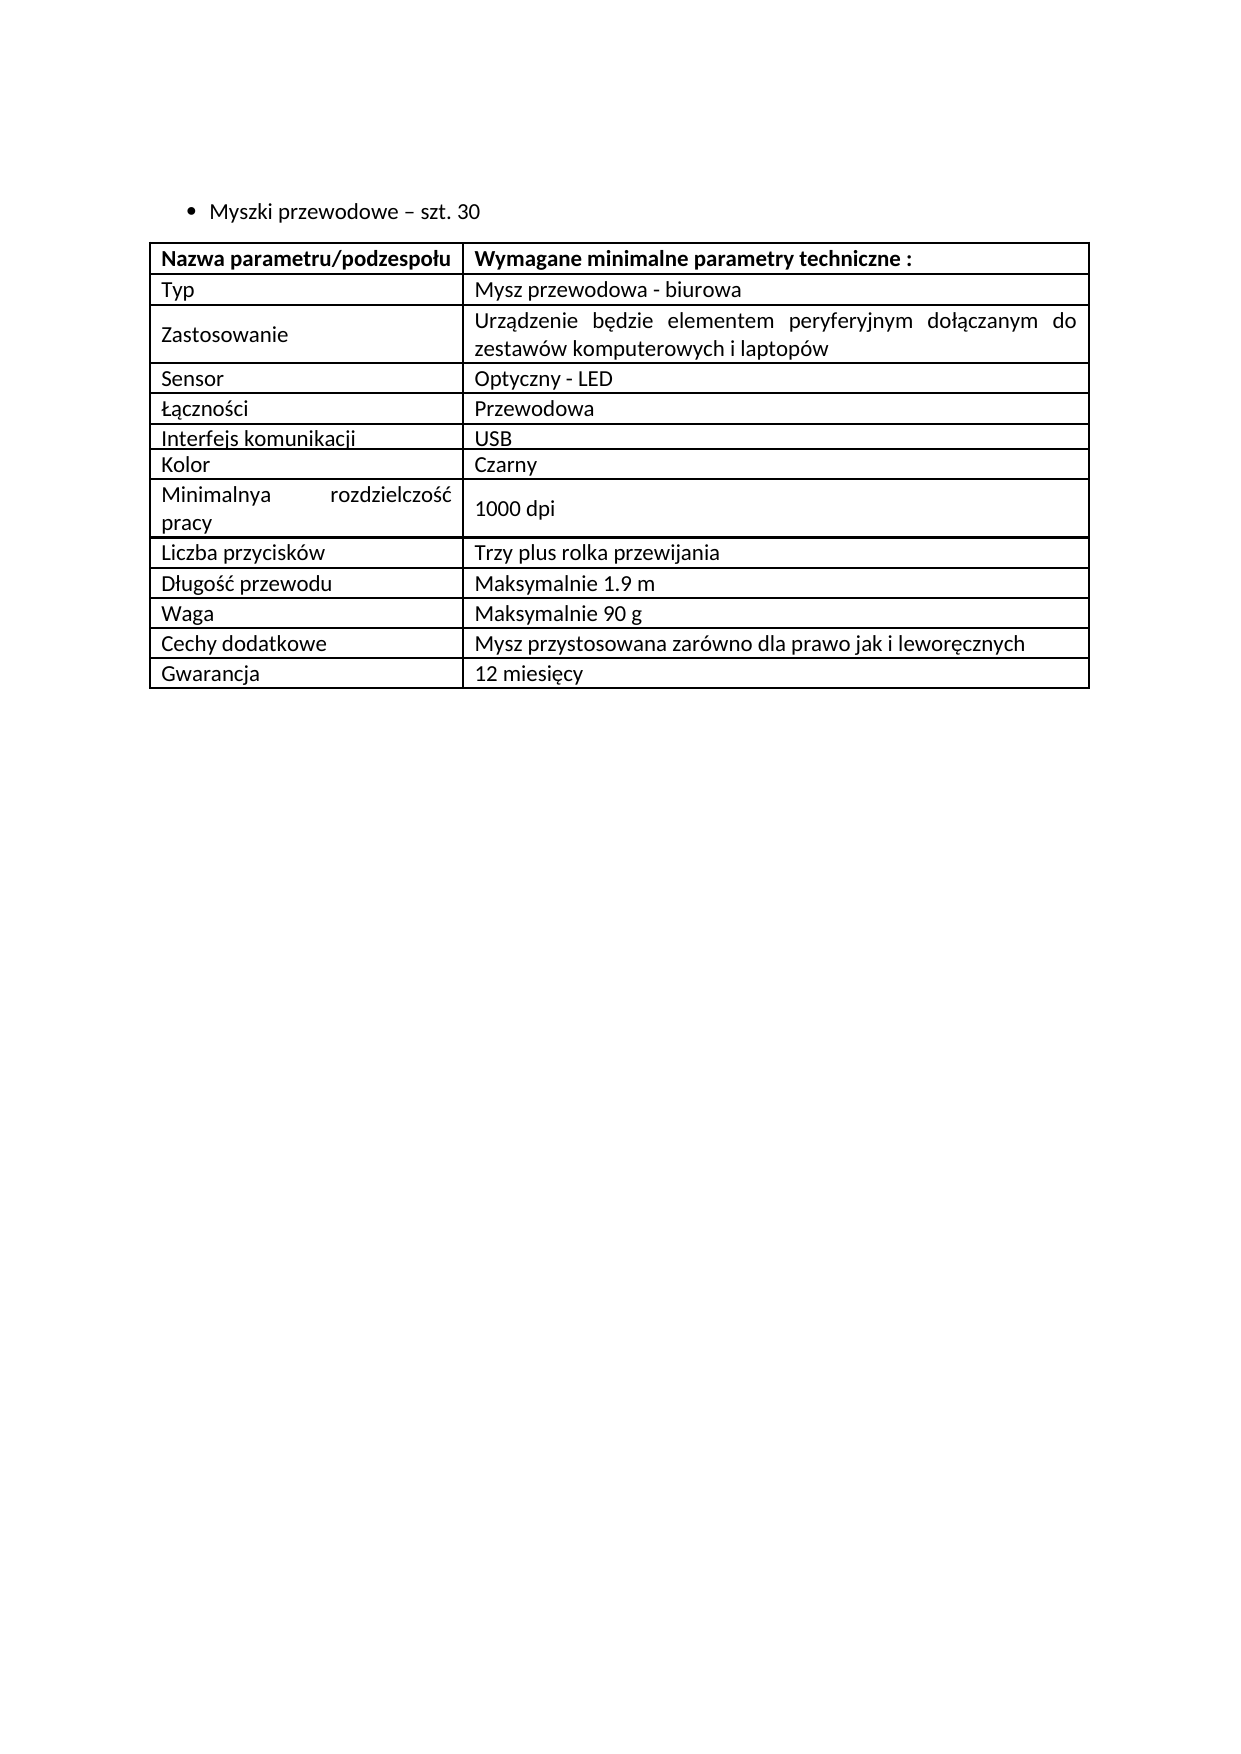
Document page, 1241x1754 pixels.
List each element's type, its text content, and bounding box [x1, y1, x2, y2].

table_cell Mysz przewodowa - biurowa [464, 275, 1088, 304]
table_cell Zastosowanie [151, 306, 462, 362]
table_cell Urządzenie będzie elementem peryferyjnym dołączanym do zestawów komputerowych i laptopów [464, 306, 1088, 362]
table_cell Maksymalnie 90 g [464, 599, 1088, 627]
table_cell Interfejs komunikacji [151, 425, 462, 448]
table_cell 12 miesięcy [464, 659, 1088, 687]
table_cell Minimalnya rozdzielczość pracy [151, 480, 462, 536]
table_cell 1000 dpi [464, 480, 1088, 536]
table_cell Trzy plus rolka przewijania [464, 539, 1088, 567]
table_cell Maksymalnie 1.9 m [464, 569, 1088, 597]
table_cell Długość przewodu [151, 569, 462, 597]
table_header Nazwa parametru/podzespołu [151, 244, 462, 273]
table_cell Łączności [151, 394, 462, 422]
table_cell Cechy dodatkowe [151, 629, 462, 657]
table_cell Liczba przycisków [151, 539, 462, 567]
table_cell Waga [151, 599, 462, 627]
table_cell Mysz przystosowana zarówno dla prawo jak i leworęcznych [464, 629, 1088, 657]
table_cell Sensor [151, 364, 462, 392]
table_cell Typ [151, 275, 462, 304]
table_cell Kolor [151, 450, 462, 478]
table_cell Gwarancja [151, 659, 462, 687]
table_header Wymagane minimalne parametry techniczne : [464, 244, 1088, 273]
table_cell Przewodowa [464, 394, 1088, 422]
table_cell Czarny [464, 450, 1088, 478]
list Myszki przewodowe – szt. 30 [187, 197, 1144, 225]
table_cell USB [464, 425, 1088, 448]
table_cell Optyczny - LED [464, 364, 1088, 392]
